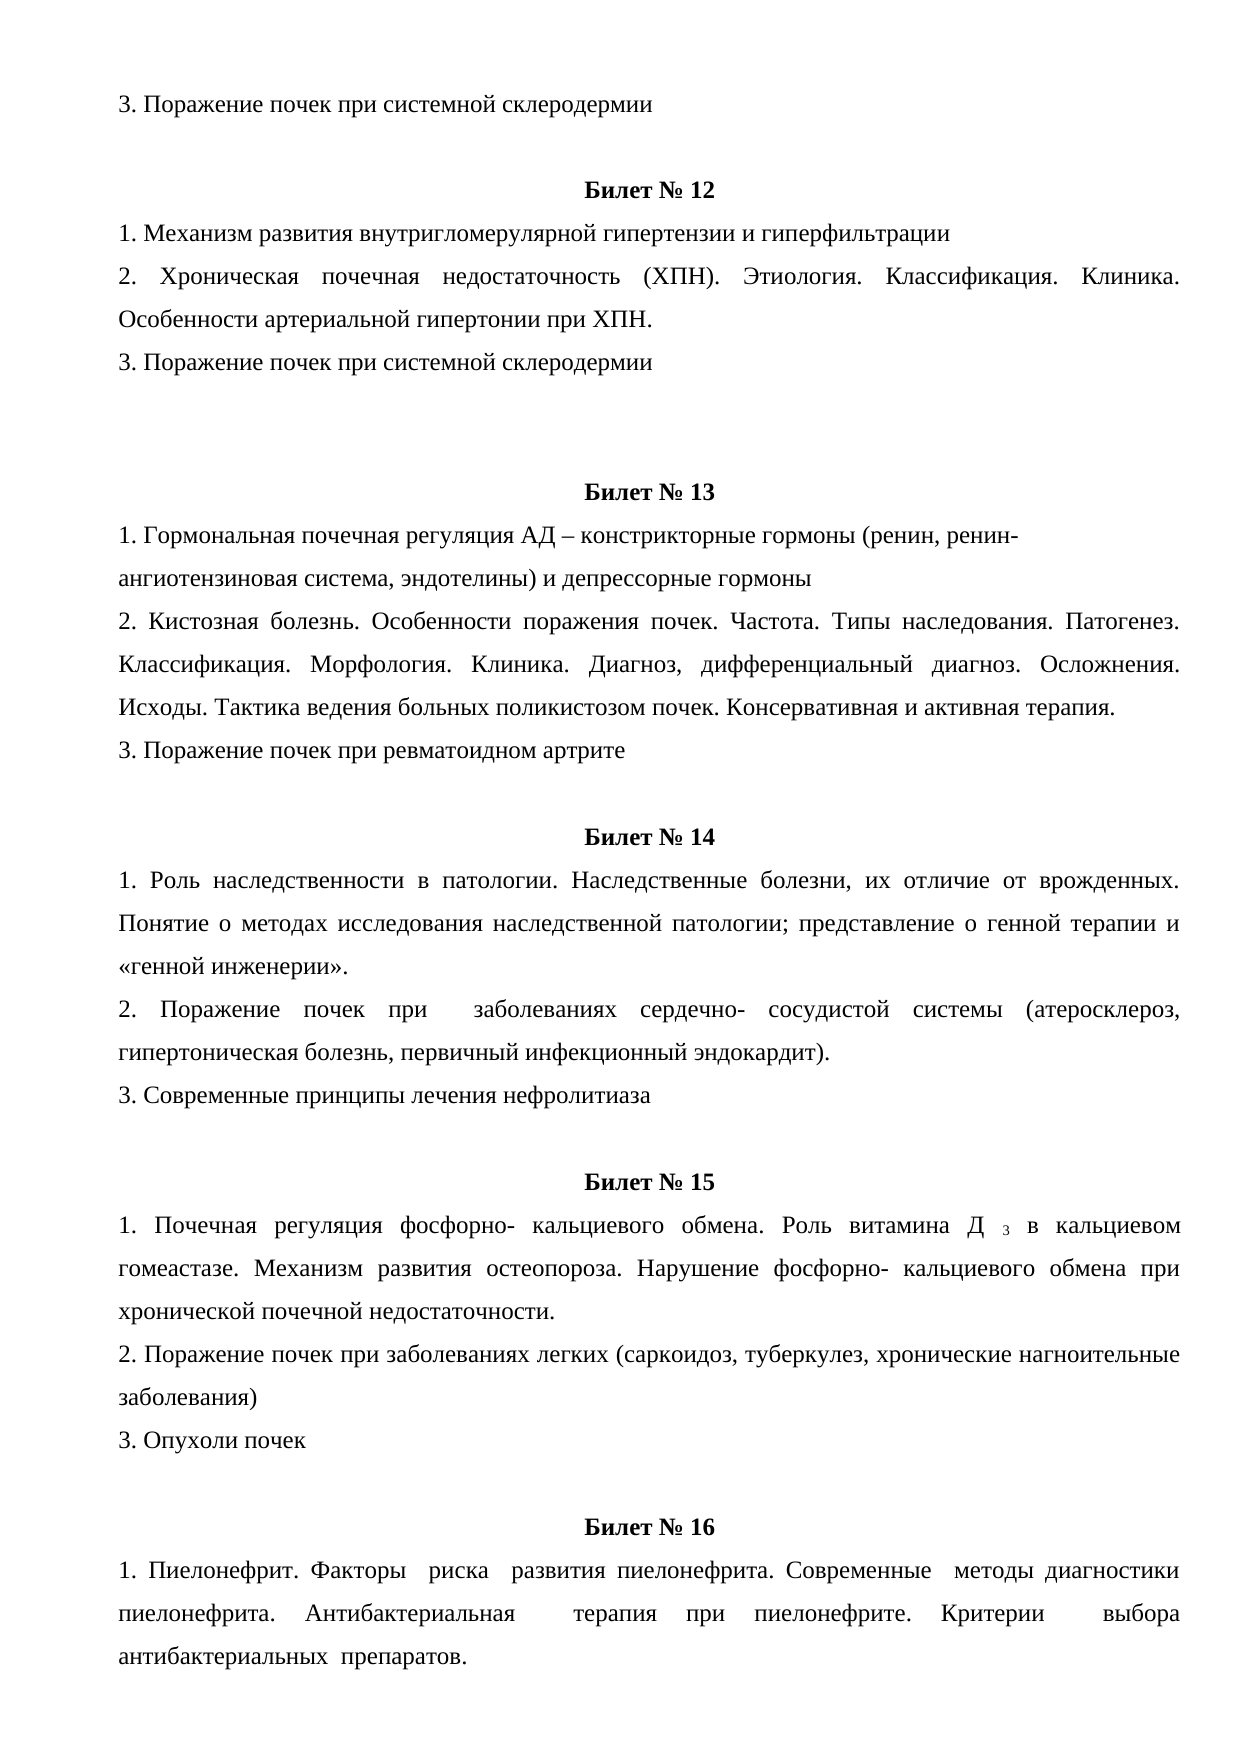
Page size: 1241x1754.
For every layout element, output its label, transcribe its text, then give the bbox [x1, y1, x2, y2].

text 2. Поражение почек при заболеваниях сердечно- сосудистой системы (атеросклероз, гипертоническая болезнь, первичный инфекционный эндокардит). [118, 994, 1181, 1066]
text 2. Поражение почек при заболеваниях легких (саркоидоз, туберкулез, хронические нагноительные заболевания) [118, 1339, 1181, 1411]
text 1. Механизм развития внутригломерулярной гипертензии и гиперфильтрации [118, 218, 1181, 247]
text Билет № 14 [118, 822, 1181, 851]
text Билет № 12 [118, 175, 1181, 204]
text 1. Пиелонефрит. Факторы риска развития пиелонефрита. Современные методы диагностики пиелонефрита. Антибактериальная терапия при пиелонефрите. Критерии выбора антибактериальных препаратов. [118, 1555, 1181, 1670]
text 3. Поражение почек при ревматоидном артрите [118, 736, 1181, 764]
text 2. Кистозная болезнь. Особенности поражения почек. Частота. Типы наследования. Патогенез. Классификация. Морфология. Клиника. Диагноз, дифференциальный диагноз. Осложнения. Исходы. Тактика ведения больных поликистозом почек. Консервативная и активная терапия. [118, 606, 1181, 721]
text 1. Гормональная почечная регуляция АД – констрикторные гормоны (ренин, ренин- ангиотензиновая система, эндотелины) и депрессорные гормоны [118, 520, 1181, 592]
text 2. Хроническая почечная недостаточность (ХПН). Этиология. Классификация. Клиника. Особенности артериальной гипертонии при ХПН. [118, 261, 1181, 333]
text 3. Поражение почек при системной склеродермии [118, 89, 1181, 117]
text Билет № 13 [118, 477, 1181, 506]
text 3. Поражение почек при системной склеродермии [118, 347, 1181, 376]
text 1. Роль наследственности в патологии. Наследственные болезни, их отличие от врожденных. Понятие о методах исследования наследственной патологии; представление о генной терапии и «генной инженерии». [118, 865, 1181, 980]
text 3. Опухоли почек [118, 1426, 1181, 1454]
text Билет № 16 [118, 1512, 1181, 1541]
text 1. Почечная регуляция фосфорно- кальциевого обмена. Роль витамина Д 3 в кальциевом гомеастазе. Механизм развития остеопороза. Нарушение фосфорно- кальциевого обмена при хронической почечной недостаточности. [118, 1210, 1181, 1325]
text Билет № 15 [118, 1167, 1181, 1196]
text 3. Современные принципы лечения нефролитиаза [118, 1081, 1181, 1109]
